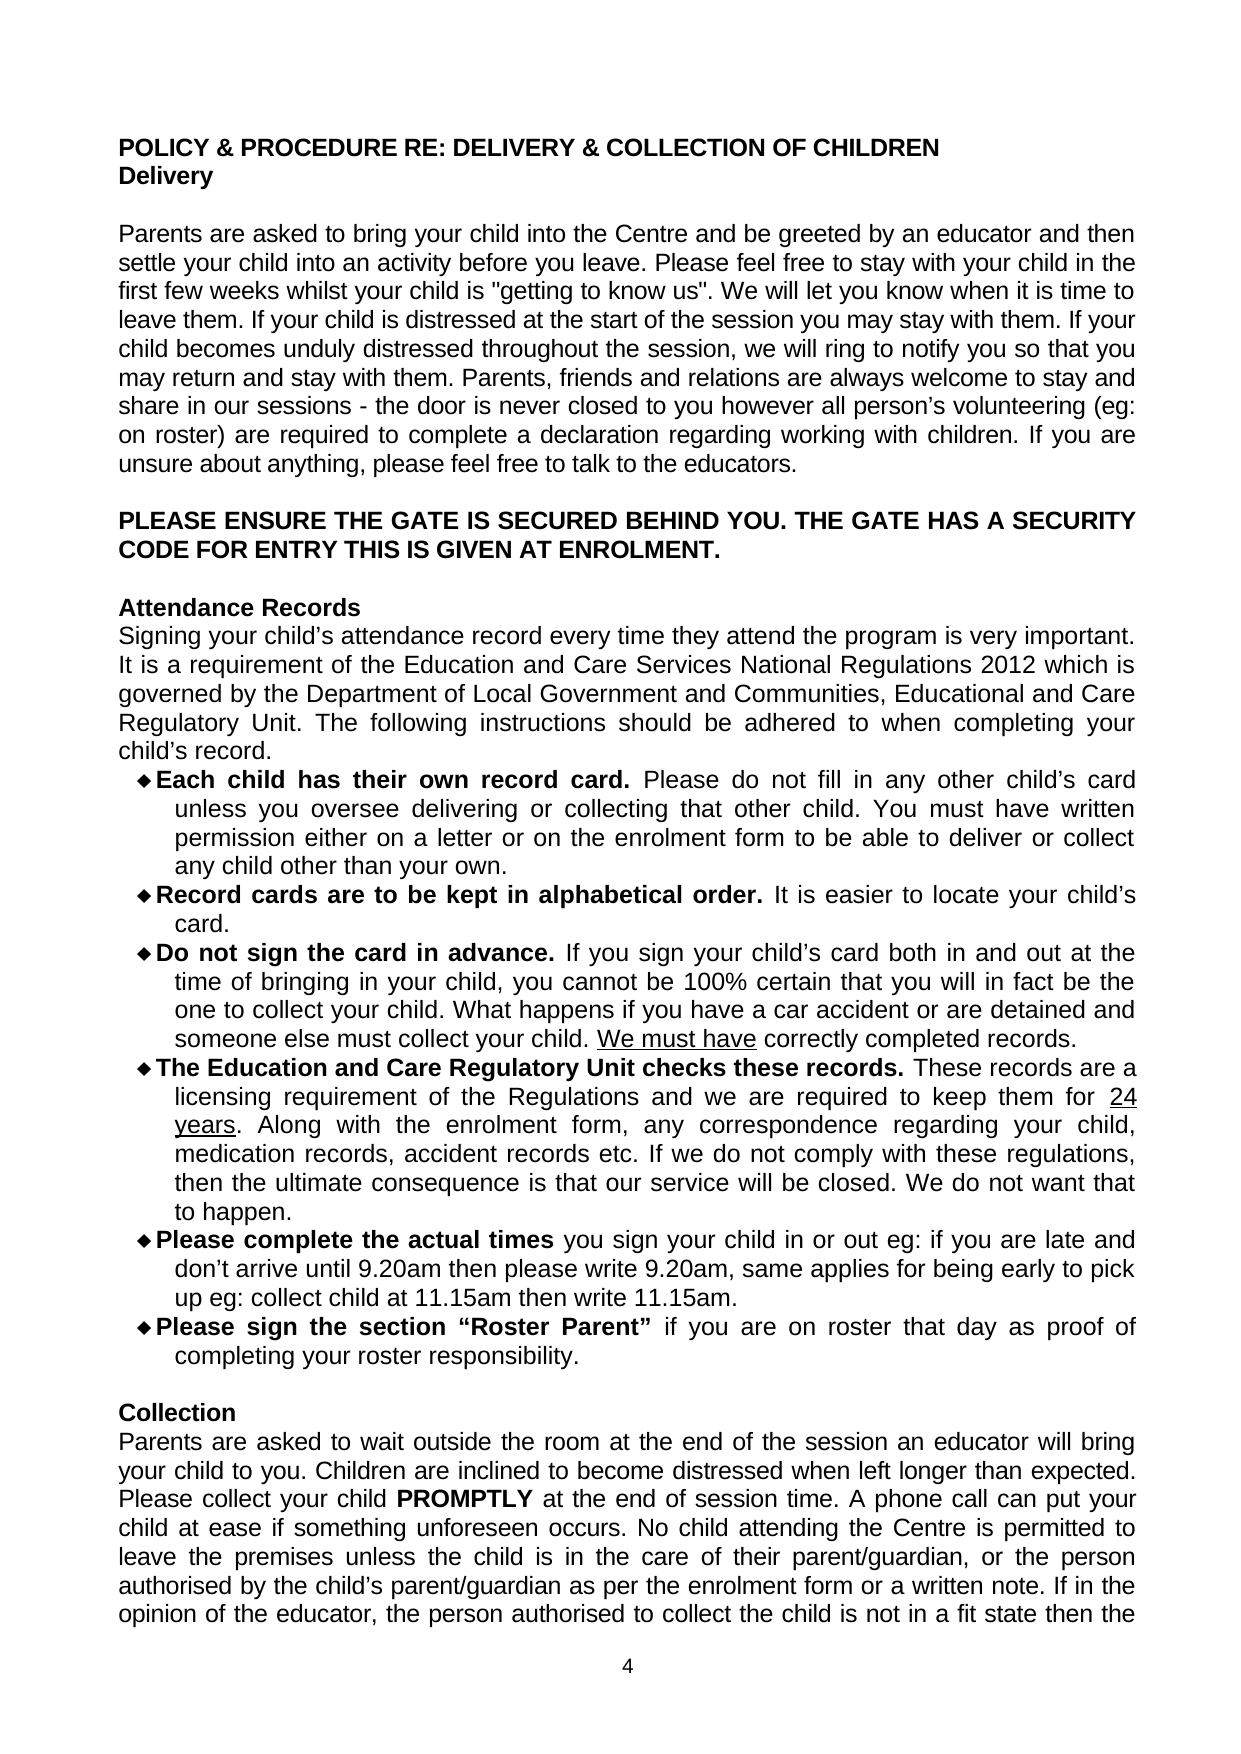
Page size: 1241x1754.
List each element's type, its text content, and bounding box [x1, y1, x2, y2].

list The Education and Care Regulatory Unit checks these records. These records are a licensing requirement of the Regulations and we are required to keep them for 24 years. Along with the enrolment form, any correspondence regarding your child, medication records, accident records etc. If we do not comply with these regulations, then the ultimate consequence is that our service will be closed. We do not want that to happen. [137, 1053, 1137, 1225]
list Record cards are to be kept in alphabetical order. It is easier to locate your child’s card. [137, 880, 1137, 938]
text Attendance Records [118, 592, 1137, 621]
text Collection [118, 1398, 1137, 1427]
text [118, 1427, 1137, 1628]
list Please sign the section “Roster Parent” if you are on roster that day as proof of completing your roster responsibility. [137, 1312, 1137, 1369]
text Delivery [118, 161, 1137, 190]
text POLICY & PROCEDURE RE: DELIVERY & COLLECTION OF CHILDREN [118, 132, 1137, 161]
text Signing your child’s attendance record every time they attend the program is very important. It is a requirement of the Education and Care Services National Regulations 2012 which is governed by the Department of Local Government and Communities, Educational and Care Regulatory Unit. The following instructions should be adhered to when completing your child’s record. [118, 621, 1137, 765]
text Parents are asked to bring your child into the Centre and be greeted by an educator and then settle your child into an activity before you leave. Please feel free to stay with your child in the first few weeks whilst your child is "getting to know us". We will let you know when it is time to leave them. If your child is distressed at the start of the session you may stay with them. If your child becomes unduly distressed throughout the session, we will ring to notify you so that you may return and stay with them. Parents, friends and relations are always welcome to stay and share in our sessions - the door is never closed to you however all person’s volunteering (eg: on roster) are required to complete a declaration regarding working with children. If you are unsure about anything, please feel free to talk to the educators. [118, 219, 1137, 477]
list Do not sign the card in advance. If you sign your child’s card both in and out at the time of bringing in your child, you cannot be 100% certain that you will in fact be the one to collect your child. What happens if you have a car accident or are detained and someone else must collect your child. We must have correctly completed records. [137, 938, 1137, 1053]
text PLEASE ENSURE THE GATE IS SECURED BEHIND YOU. THE GATE HAS A SECURITY CODE FOR ENTRY THIS IS GIVEN AT ENROLMENT. [118, 506, 1137, 564]
list Please complete the actual times you sign your child in or out eg: if you are late and don’t arrive until 9.20am then please write 9.20am, same applies for being early to pick up eg: collect child at 11.15am then write 11.15am. [137, 1225, 1137, 1312]
list Each child has their own record card. Please do not fill in any other child’s card unless you oversee delivering or collecting that other child. You must have written permission either on a letter or on the enrolment form to be able to deliver or collect any child other than your own. [137, 765, 1137, 880]
